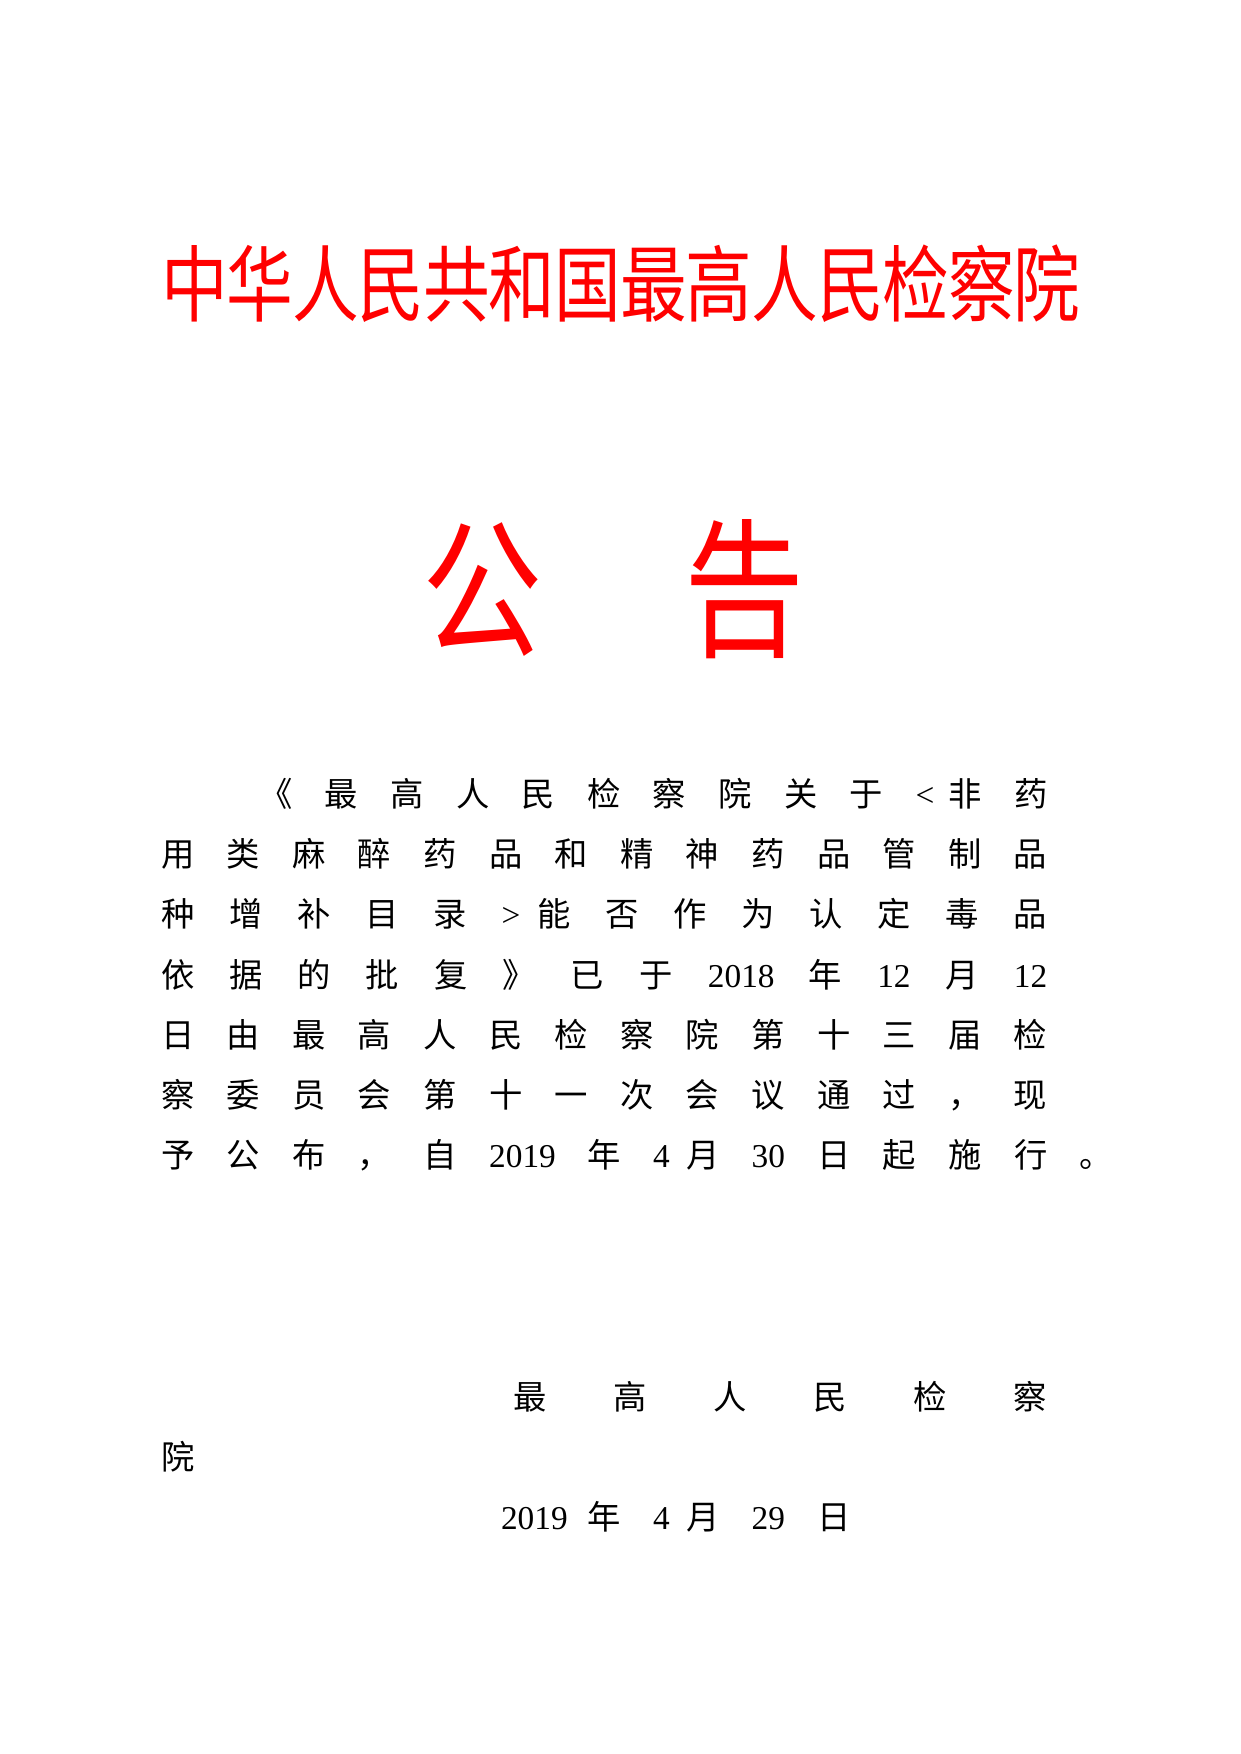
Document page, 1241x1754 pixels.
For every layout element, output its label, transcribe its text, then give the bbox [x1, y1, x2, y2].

text 中华人民共和国最高人民检察院 [161, 218, 1079, 339]
text 最 高 人 民 检 察 院 [161, 1364, 1079, 1485]
text 2019年4月29日 [161, 1485, 1079, 1545]
text 公 告 [161, 460, 1079, 701]
text 《最高人民检察院关于<非药用类麻醉药品和精神药品管制品种增补目录>能否作为认定毒品依据的批复》已于2018年12月12日由最高人民检察院第十三届检察委员会第十一次会议通过，现予公布，自2019年4月30日起施行。 [161, 761, 1079, 1183]
